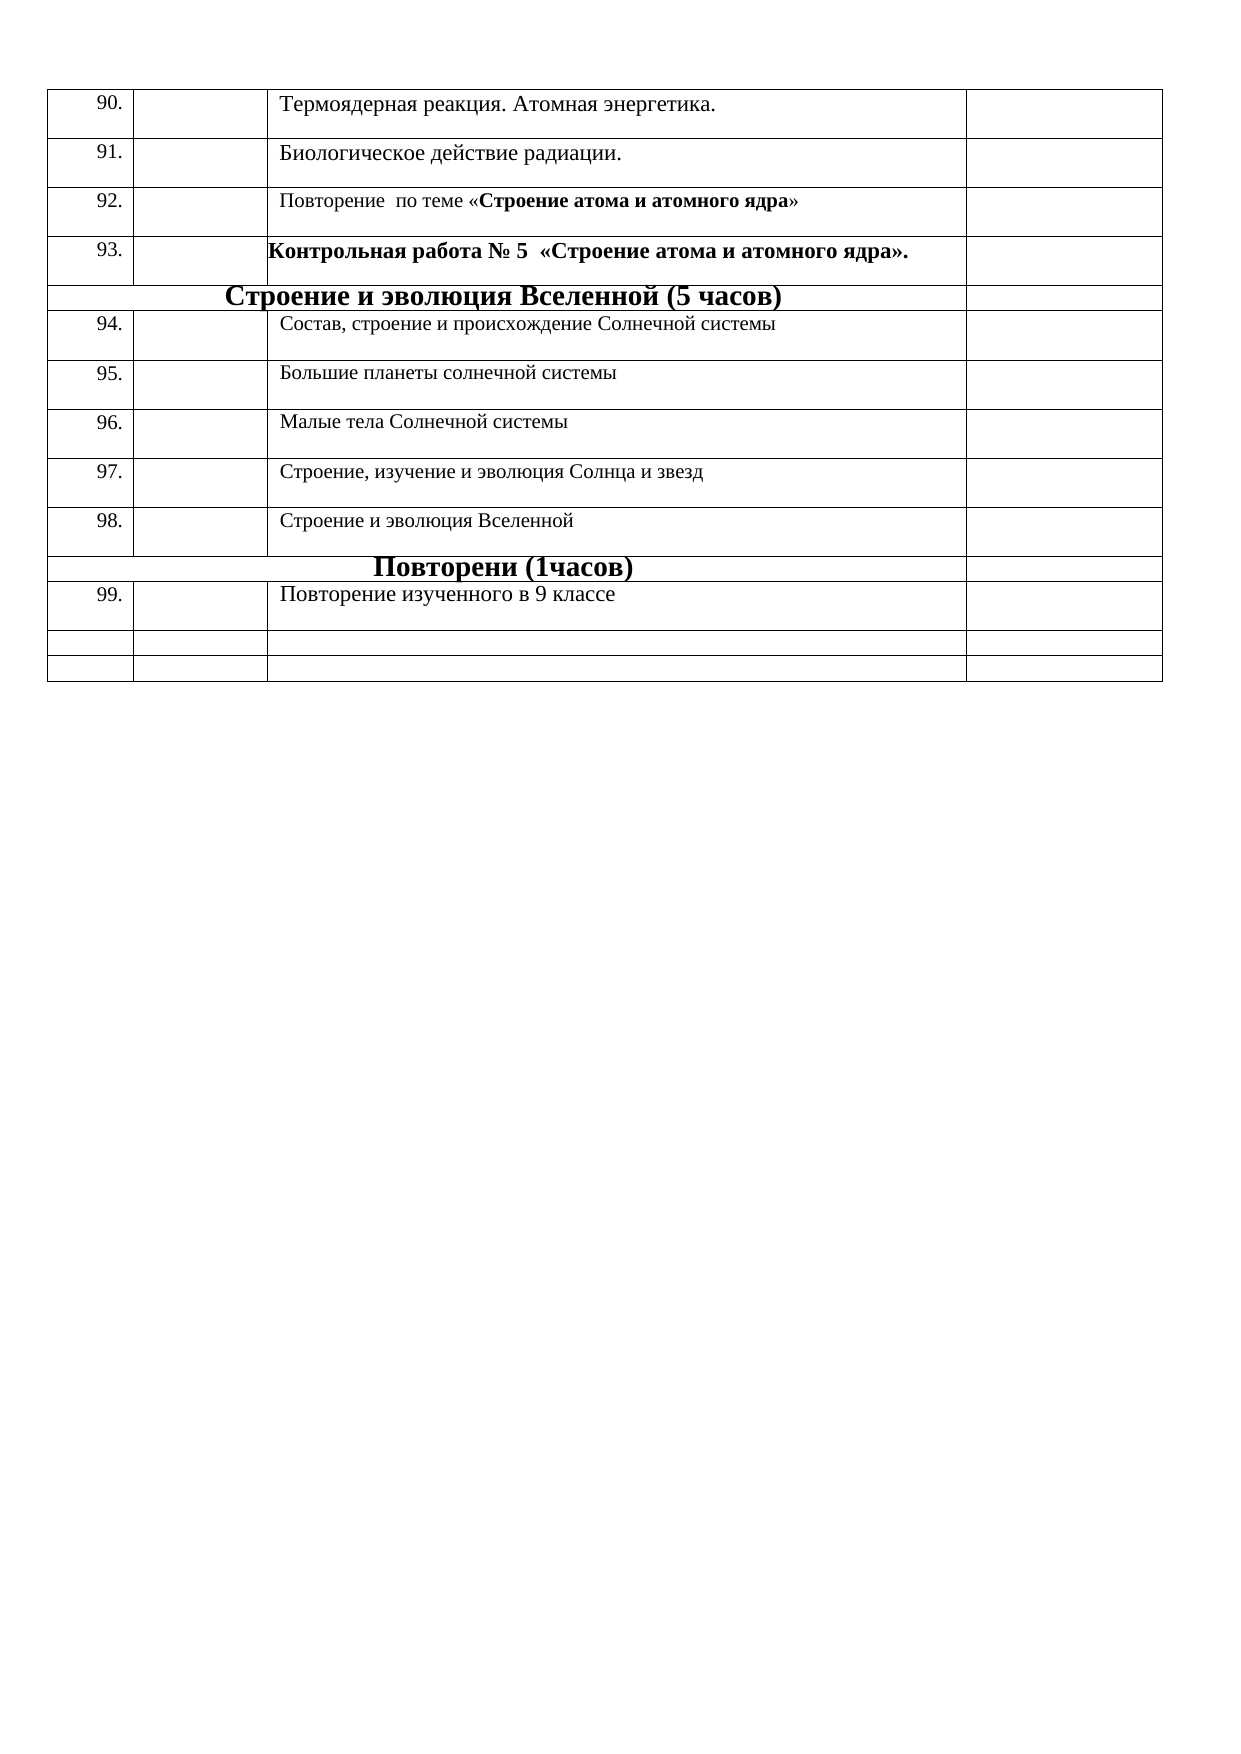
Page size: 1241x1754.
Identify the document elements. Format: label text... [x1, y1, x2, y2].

table_cell [1143, 557, 1162, 581]
table_cell [48, 90, 97, 138]
table_cell [123, 237, 133, 285]
table_cell [123, 311, 133, 359]
table_cell Биологическое действие радиации. [268, 139, 966, 187]
table_cell Малые тела Солнечной системы [268, 410, 966, 458]
table_cell Строение и эволюция Вселенной [268, 508, 966, 556]
table_cell [134, 90, 267, 138]
table_cell [134, 188, 267, 236]
table_cell [134, 582, 267, 630]
table_cell [967, 286, 978, 310]
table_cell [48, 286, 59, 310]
table_cell [48, 582, 97, 630]
table_cell [967, 361, 1162, 409]
table_cell Состав, строение и происхождение Солнечной системы [268, 311, 966, 359]
table_cell [967, 582, 1162, 630]
table_cell [967, 459, 1162, 507]
table_cell [268, 631, 279, 655]
table_cell [967, 410, 1162, 458]
table_cell [134, 237, 267, 285]
table_cell [967, 139, 1162, 187]
table_cell [947, 631, 966, 655]
table_cell [123, 188, 133, 236]
table_cell [967, 311, 1162, 359]
table_cell [967, 90, 1162, 138]
table_cell [48, 508, 97, 556]
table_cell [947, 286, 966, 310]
table_cell [123, 459, 133, 507]
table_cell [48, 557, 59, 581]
table_cell [134, 508, 267, 556]
table_cell [123, 582, 133, 630]
table_cell [967, 656, 1162, 681]
table_cell [967, 508, 1162, 556]
table_cell [967, 237, 1162, 285]
table_cell [134, 459, 267, 507]
table_cell [134, 410, 267, 458]
table_cell [48, 237, 97, 285]
table_cell Строение, изучение и эволюция Солнца и звезд [268, 459, 966, 507]
table_cell [967, 631, 978, 655]
table_cell Термоядерная реакция. Атомная энергетика. [268, 90, 966, 138]
table_cell [123, 90, 133, 138]
table_cell [123, 139, 133, 187]
table_cell [123, 361, 133, 409]
table_cell [123, 508, 133, 556]
table_cell [48, 459, 97, 507]
table_cell [134, 311, 267, 359]
table_cell Большие планеты солнечной системы [268, 361, 966, 409]
table_cell Контрольная работа № 5 «Строение атома и атомного ядра». [268, 237, 966, 285]
table_cell [1143, 631, 1162, 655]
table_cell [967, 188, 1162, 236]
table_cell [123, 631, 133, 655]
table_cell [134, 139, 267, 187]
table_cell [134, 631, 267, 655]
table_cell [123, 656, 133, 681]
table_cell [48, 311, 97, 359]
table_cell [48, 139, 97, 187]
table_cell [268, 656, 966, 681]
table_cell [48, 188, 97, 236]
table_cell [48, 361, 97, 409]
table_cell [123, 410, 133, 458]
table_cell [1143, 286, 1162, 310]
table_cell [134, 656, 267, 681]
table_cell Повторение изученного в 9 классе [268, 582, 966, 630]
table_cell [967, 557, 978, 581]
table_cell Повторение по теме «Строение атома и атомного ядра» [268, 188, 966, 236]
table_cell [48, 656, 59, 681]
table_cell [48, 631, 59, 655]
table_cell [134, 361, 267, 409]
table_cell [48, 410, 97, 458]
